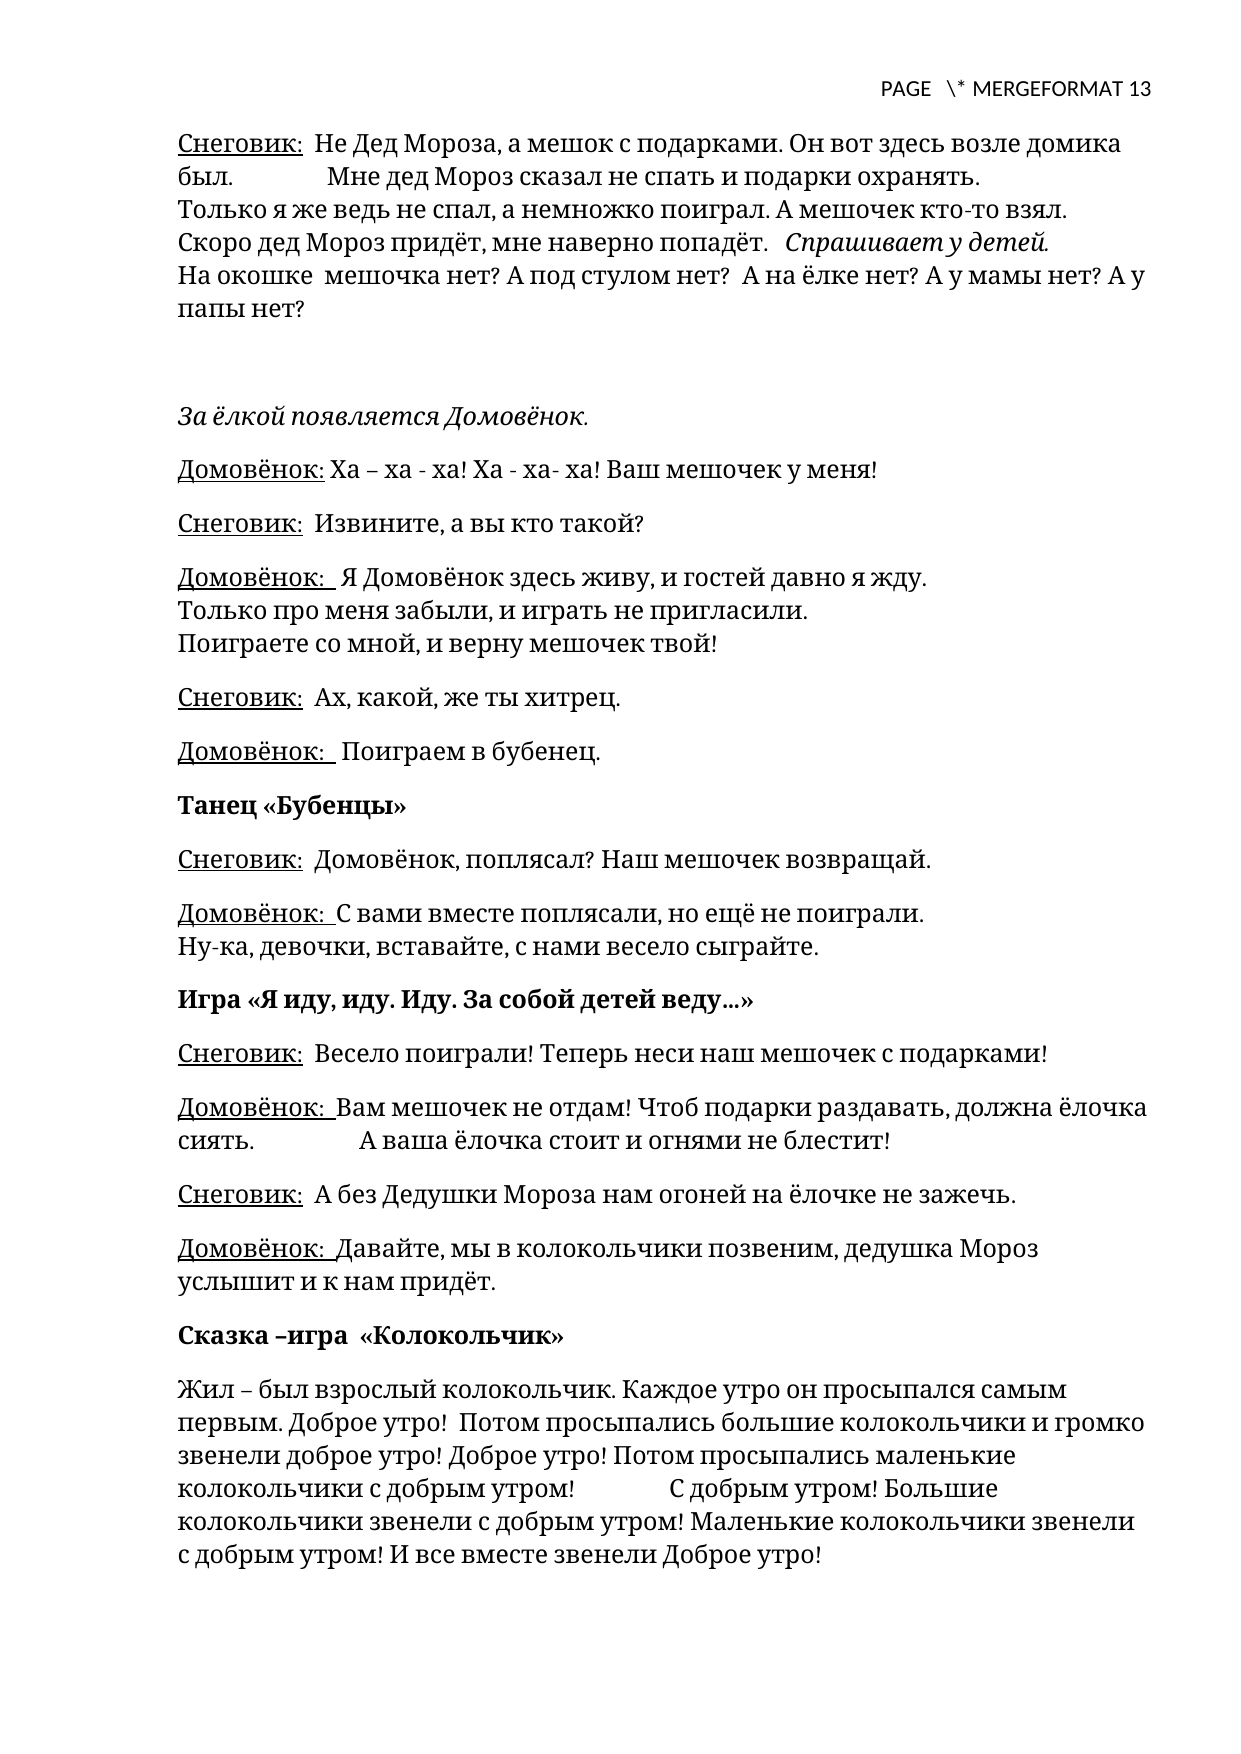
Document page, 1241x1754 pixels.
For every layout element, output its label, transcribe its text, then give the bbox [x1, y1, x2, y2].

text Снеговик: Домовёнок, поплясал? Наш мешочек возвращай. [177, 846, 1152, 874]
text Домовёнок: Вам мешочек не отдам! Чтоб подарки раздавать, должна ёлочка сиять. А ваша ёлочка стоит и огнями не блестит! [177, 1094, 1152, 1156]
text Снеговик: Извините, а вы кто такой? [177, 510, 1152, 539]
text Снеговик: Не Дед Мороза, а мешок с подарками. Он вот здесь возле домика был. Мне дед Мороз сказал не спать и подарки охранять. Только я же ведь не спал, а немножко поиграл. А мешочек кто-то взял. Скоро дед Мороз придёт, мне наверно попадёт. Спрашивает у детей. На окошке мешочка нет? А под стулом нет? А на ёлке нет? А у мамы нет? А у папы нет? [177, 130, 1152, 324]
text Снеговик: А без Дедушки Мороза нам огоней на ёлочке не зажечь. [177, 1181, 1152, 1210]
text Сказка –игра «Колокольчик» [177, 1322, 1152, 1350]
text Домовёнок: Давайте, мы в колокольчики позвеним, дедушка Мороз услышит и к нам придёт. [177, 1235, 1152, 1297]
text Домовёнок: Я Домовёнок здесь живу, и гостей давно я жду. Только про меня забыли, и играть не пригласили. Поиграете со мной, и верну мешочек твой! [177, 564, 1152, 659]
text Домовёнок: С вами вместе поплясали, но ещё не поиграли. Ну-ка, девочки, вставайте, с нами весело сыграйте. [177, 899, 1152, 961]
text Домовёнок: Поиграем в бубенец. [177, 738, 1152, 767]
text За ёлкой появляется Домовёнок. [177, 403, 1152, 431]
text Снеговик: Ах, какой, же ты хитрец. [177, 684, 1152, 713]
text Снеговик: Весело поиграли! Теперь неси наш мешочек с подарками! [177, 1040, 1152, 1069]
text Домовёнок: Ха – ха - ха! Ха - ха- ха! Ваш мешочек у меня! [177, 456, 1152, 485]
text Игра «Я иду, иду. Иду. За собой детей веду…» [177, 986, 1152, 1015]
text Жил – был взрослый колокольчик. Каждое утро он просыпался самым первым. Доброе утро! Потом просыпались большие колокольчики и громко звенели доброе утро! Доброе утро! Потом просыпались маленькие колокольчики с добрым утром! С добрым утром! Большие колокольчики звенели с добрым утром! Маленькие колокольчики звенели с добрым утром! И все вместе звенели Доброе утро! [177, 1376, 1152, 1569]
text Танец «Бубенцы» [177, 792, 1152, 821]
